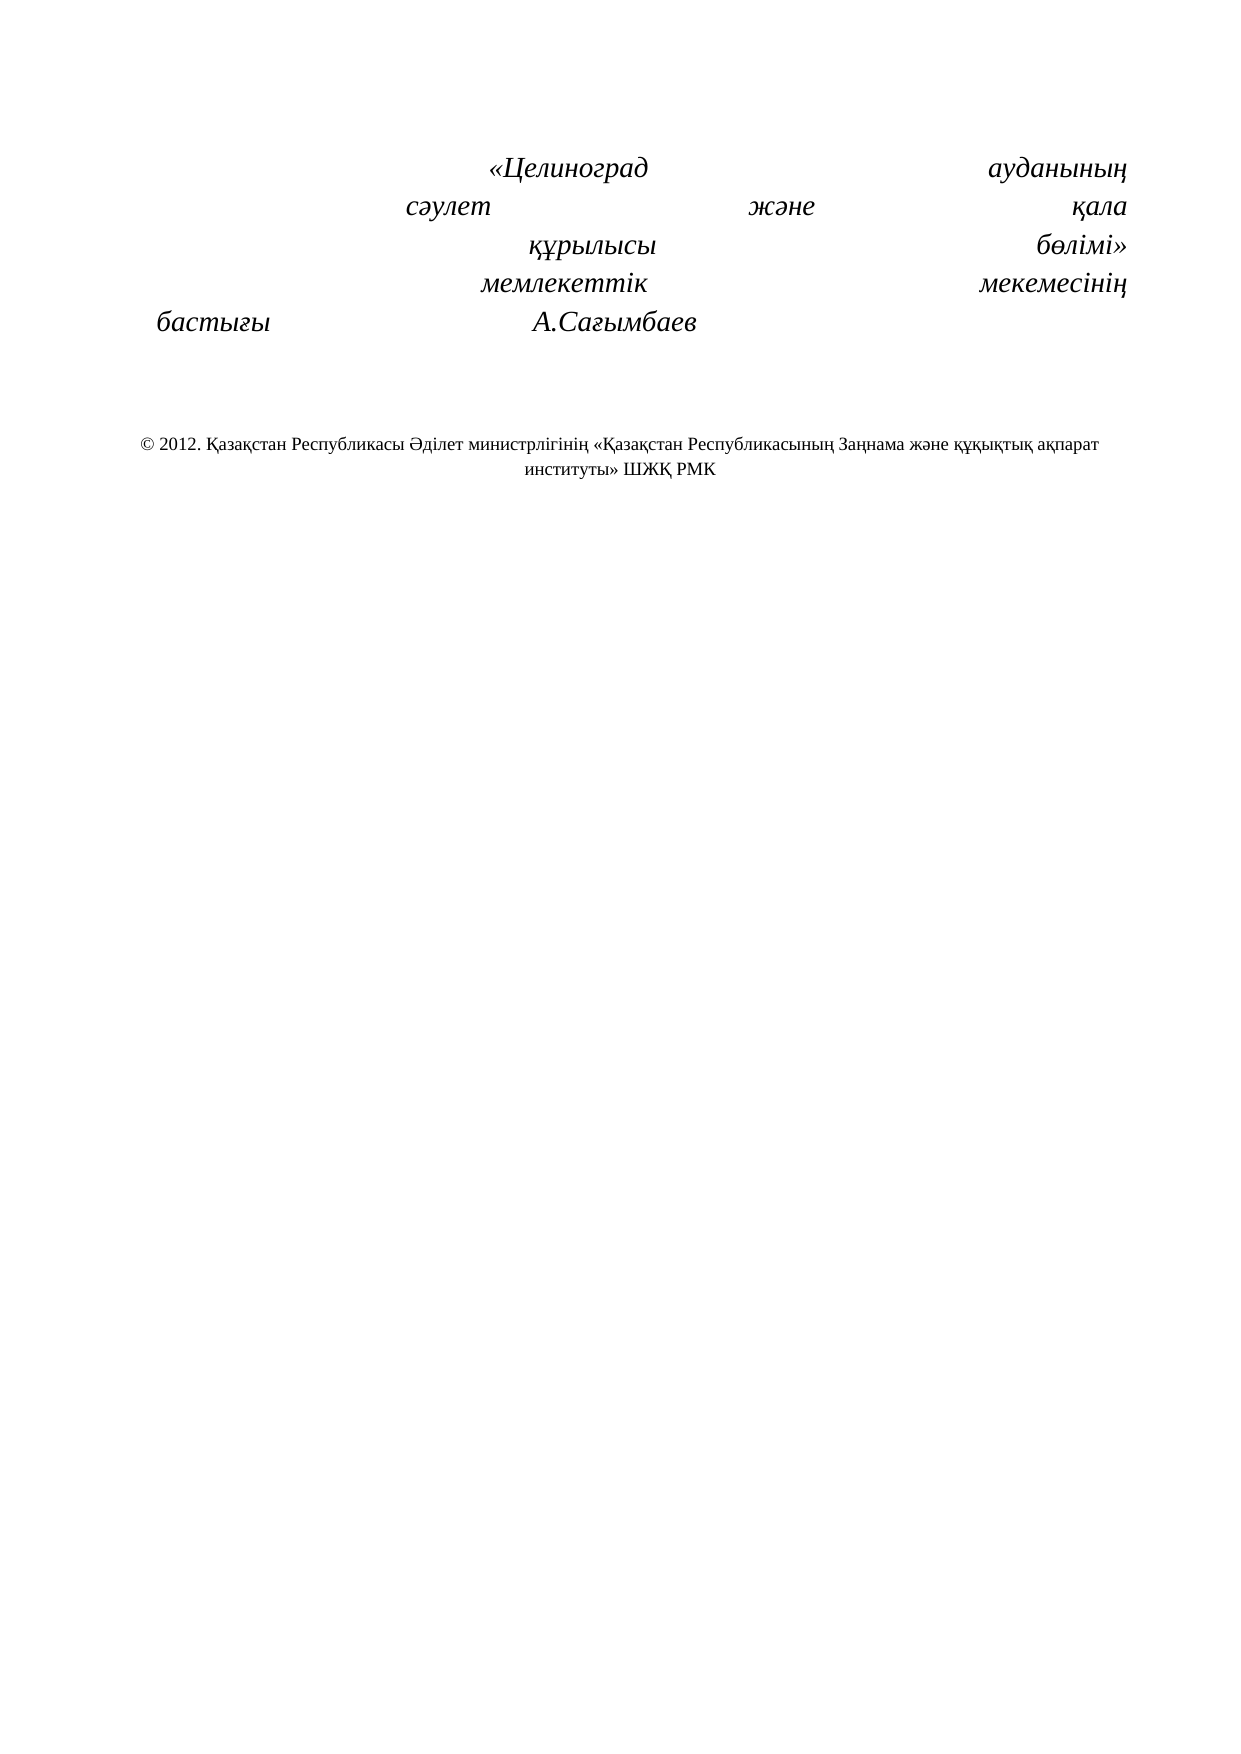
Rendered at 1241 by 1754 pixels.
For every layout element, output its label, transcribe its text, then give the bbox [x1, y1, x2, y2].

text «Целиноград ауданының сәулет және қала құрылысы бөлімі» мемлекеттік мекемесінің бастығы А.Сағымбаев [112, 150, 1128, 338]
text © 2012. Қазақстан Республикасы Әділет министрлігінің «Қазақстан Республикасының Заңнама және құқықтық ақпарат институты» ШЖҚ РМК [112, 433, 1128, 480]
